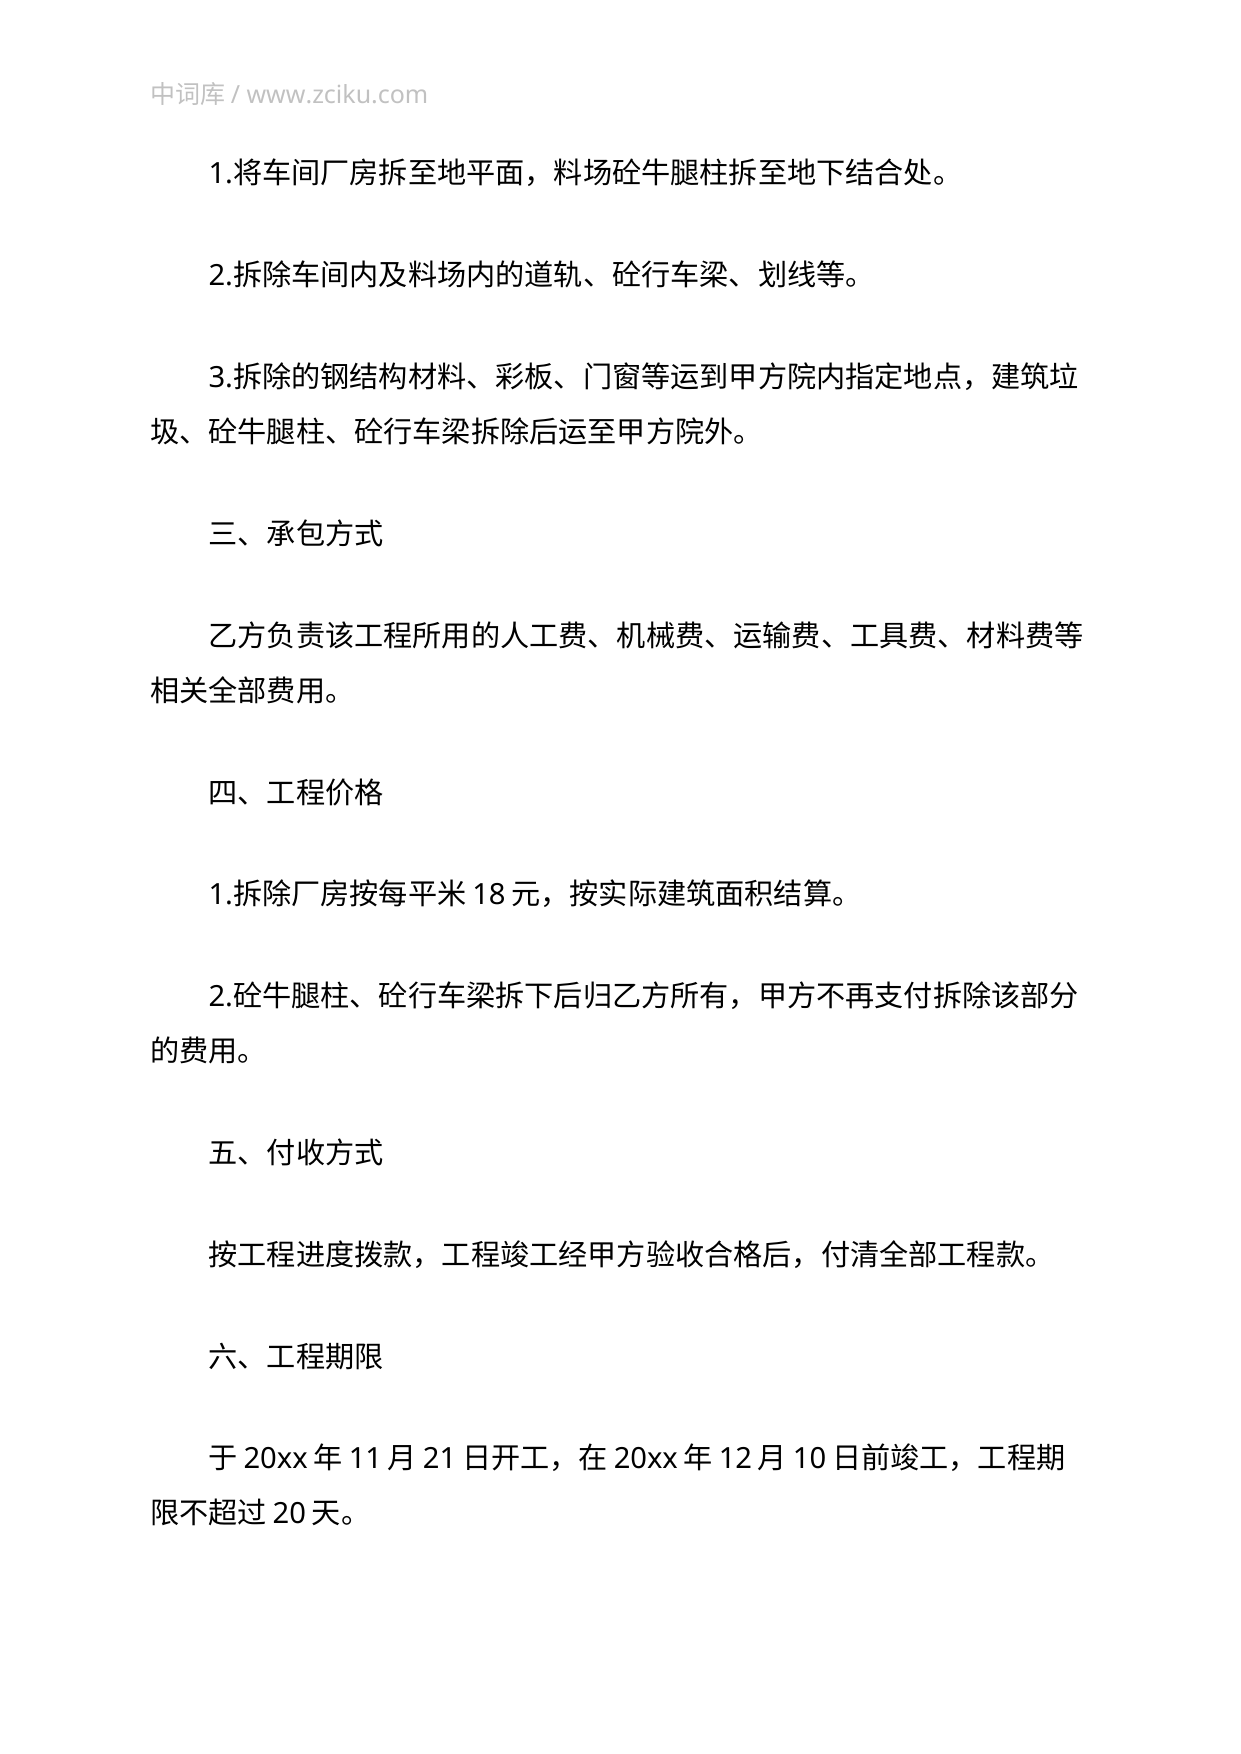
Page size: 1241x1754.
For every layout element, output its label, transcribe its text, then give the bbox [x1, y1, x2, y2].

text 乙方负责该工程所用的人工费、机械费、运输费、工具费、材料费等相关全部费用。 [150, 612, 1090, 710]
text 六、工程期限 [150, 1333, 1090, 1376]
text 按工程进度拨款，工程竣工经甲方验收合格后，付清全部工程款。 [150, 1231, 1090, 1274]
text 四、工程价格 [150, 769, 1090, 811]
text 3.拆除的钢结构材料、彩板、门窗等运到甲方院内指定地点，建筑垃圾、砼牛腿柱、砼行车梁拆除后运至甲方院外。 [150, 354, 1090, 451]
text 五、付收方式 [150, 1130, 1090, 1172]
text 2.拆除车间内及料场内的道轨、砼行车梁、划线等。 [150, 252, 1090, 294]
text 1.拆除厂房按每平米18元，按实际建筑面积结算。 [150, 871, 1090, 913]
text 2.砼牛腿柱、砼行车梁拆下后归乙方所有，甲方不再支付拆除该部分的费用。 [150, 973, 1090, 1070]
text 于20xx年11月21日开工，在20xx年12月10日前竣工，工程期限不超过20天。 [150, 1435, 1090, 1532]
text 1.将车间厂房拆至地平面，料场砼牛腿柱拆至地下结合处。 [150, 150, 1090, 192]
text 三、承包方式 [150, 511, 1090, 553]
